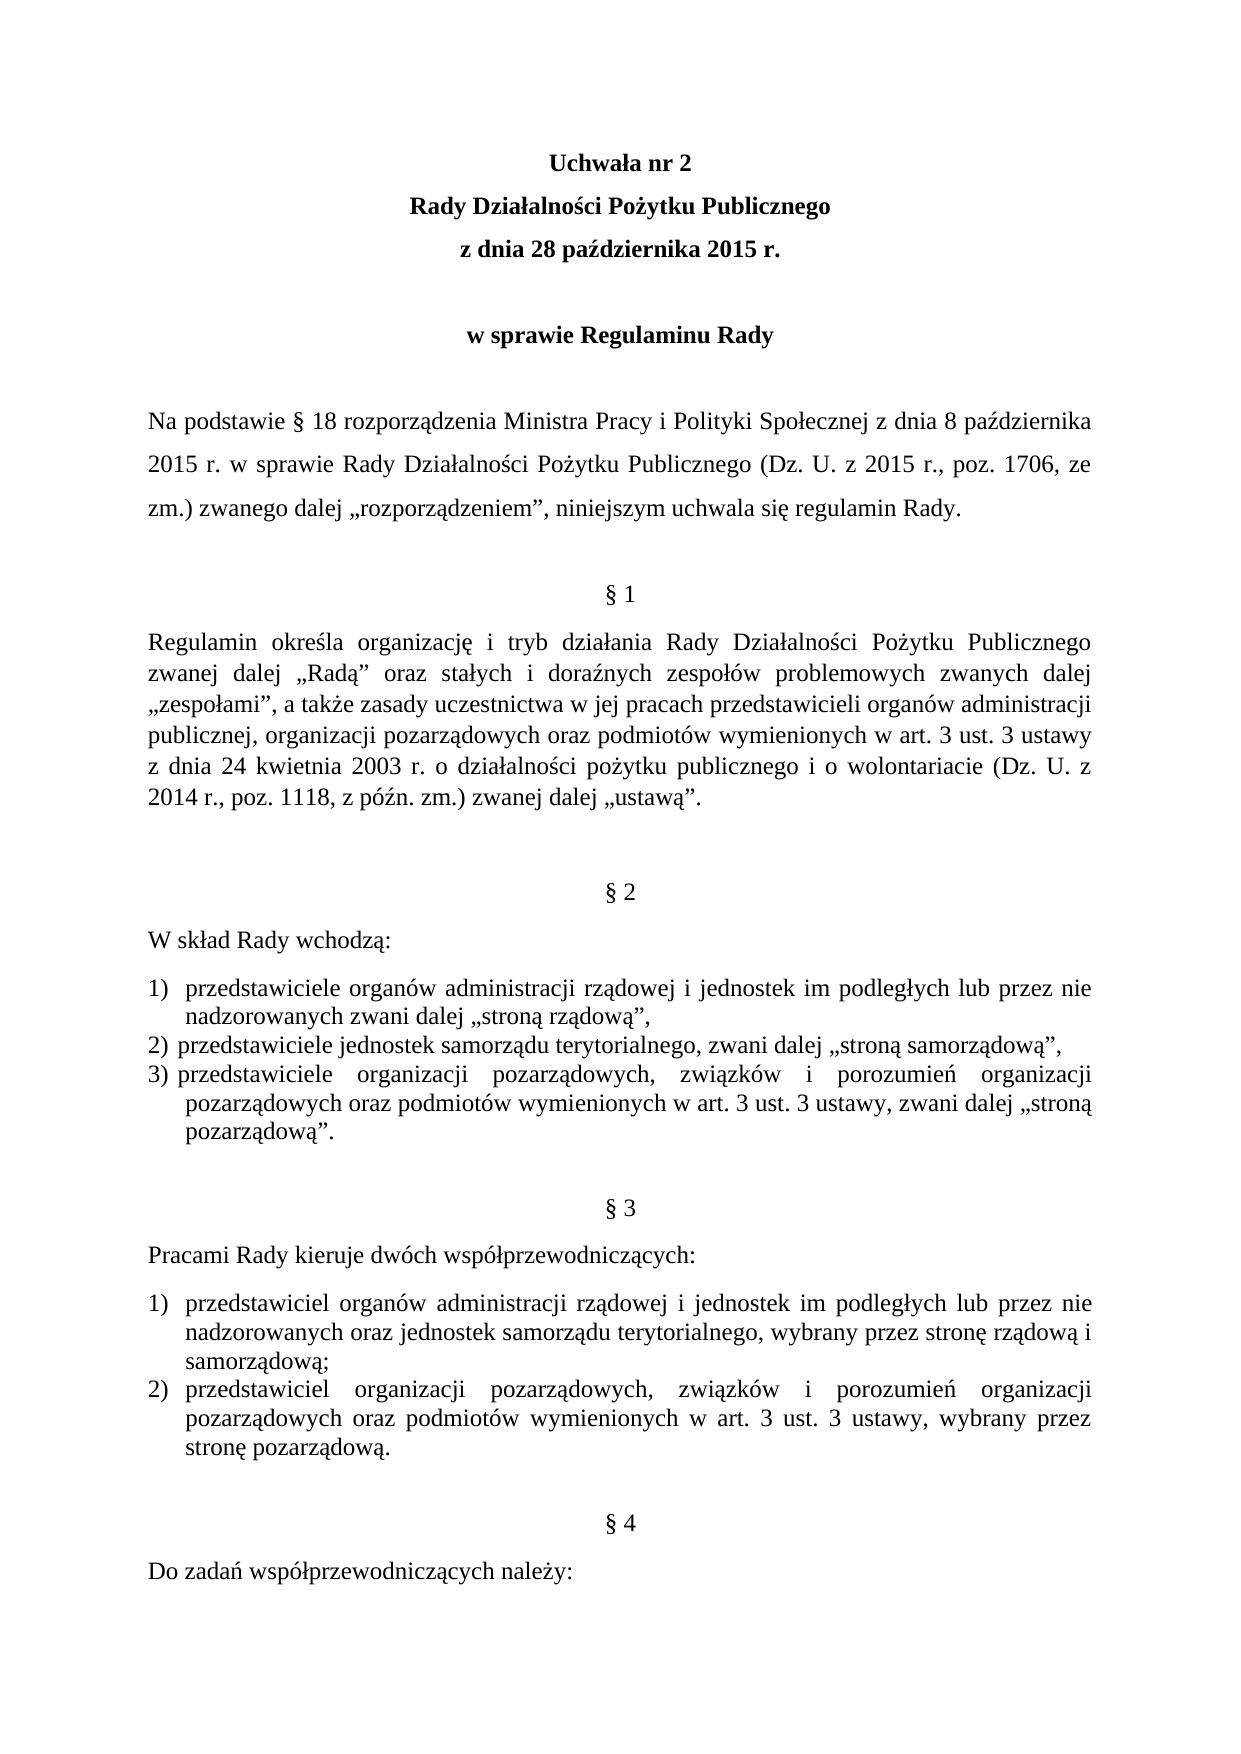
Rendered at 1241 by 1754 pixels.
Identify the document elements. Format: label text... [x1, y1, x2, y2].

text § 3 [148, 1193, 1093, 1222]
list przedstawiciele jednostek samorządu terytorialnego, zwani dalej „stroną samorządową”, [148, 1030, 1093, 1059]
text z dnia 28 października 2015 r. [148, 234, 1093, 263]
text Pracami Rady kieruje dwóch współprzewodniczących: [148, 1241, 1093, 1269]
text Rady Działalności Pożytku Publicznego [148, 191, 1093, 219]
text w sprawie Regulaminu Rady [148, 320, 1093, 349]
text § 4 [148, 1508, 1093, 1537]
list przedstawiciel organizacji pozarządowych, związków i porozumień organizacji pozarządowych oraz podmiotów wymienionych w art. 3 ust. 3 ustawy, wybrany przez stronę pozarządową. [148, 1374, 1093, 1461]
text § 1 [148, 579, 1093, 608]
list przedstawiciele organizacji pozarządowych, związków i porozumień organizacji pozarządowych oraz podmiotów wymienionych w art. 3 ust. 3 ustawy, zwani dalej „stroną pozarządową”. [148, 1059, 1093, 1145]
text W skład Rady wchodzą: [148, 925, 1093, 954]
text Do zadań współprzewodniczących należy: [148, 1556, 1093, 1585]
text Uchwała nr 2 [148, 148, 1093, 176]
list przedstawiciel organów administracji rządowej i jednostek im podległych lub przez nie nadzorowanych oraz jednostek samorządu terytorialnego, wybrany przez stronę rządową i samorządową; [148, 1288, 1093, 1374]
text Na podstawie § 18 rozporządzenia Ministra Pracy i Polityki Społecznej z dnia 8 października 2015 r. w sprawie Rady Działalności Pożytku Publicznego (Dz. U. z 2015 r., poz. 1706, ze zm.) zwanego dalej „rozporządzeniem”, niniejszym uchwala się regulamin Rady. [148, 406, 1093, 521]
text Regulamin określa organizację i tryb działania Rady Działalności Pożytku Publicznego zwanej dalej „Radą” oraz stałych i doraźnych zespołów problemowych zwanych dalej „zespołami”, a także zasady uczestnictwa w jej pracach przedstawicieli organów administracji publicznej, organizacji pozarządowych oraz podmiotów wymienionych w art. 3 ust. 3 ustawy z dnia 24 kwietnia 2003 r. o działalności pożytku publicznego i o wolontariacie (Dz. U. z 2014 r., poz. 1118, z późn. zm.) zwanej dalej „ustawą”. [148, 627, 1093, 811]
list przedstawiciele organów administracji rządowej i jednostek im podległych lub przez nie nadzorowanych zwani dalej „stroną rządową”, [148, 973, 1093, 1030]
text § 2 [148, 877, 1093, 906]
